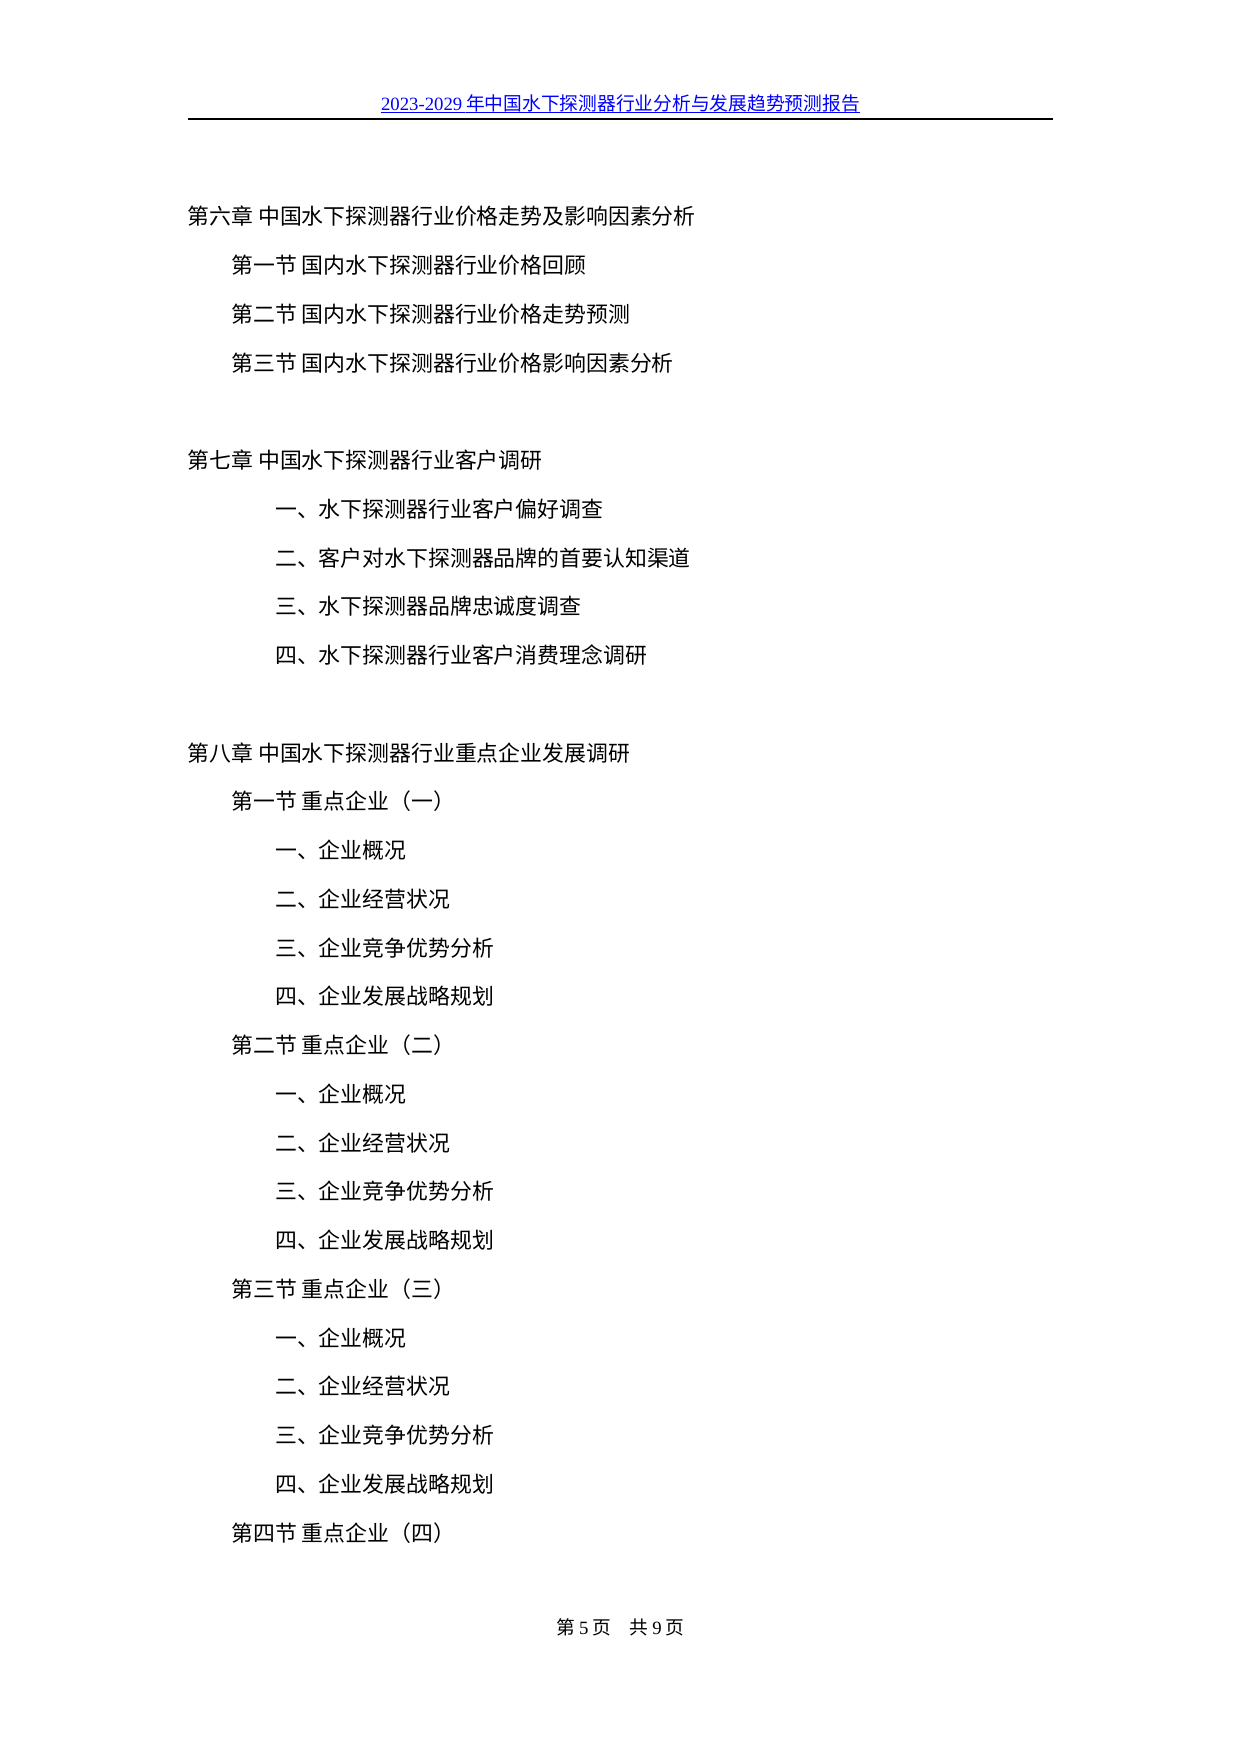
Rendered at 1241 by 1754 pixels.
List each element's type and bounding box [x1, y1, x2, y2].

text [187, 150, 1053, 1548]
